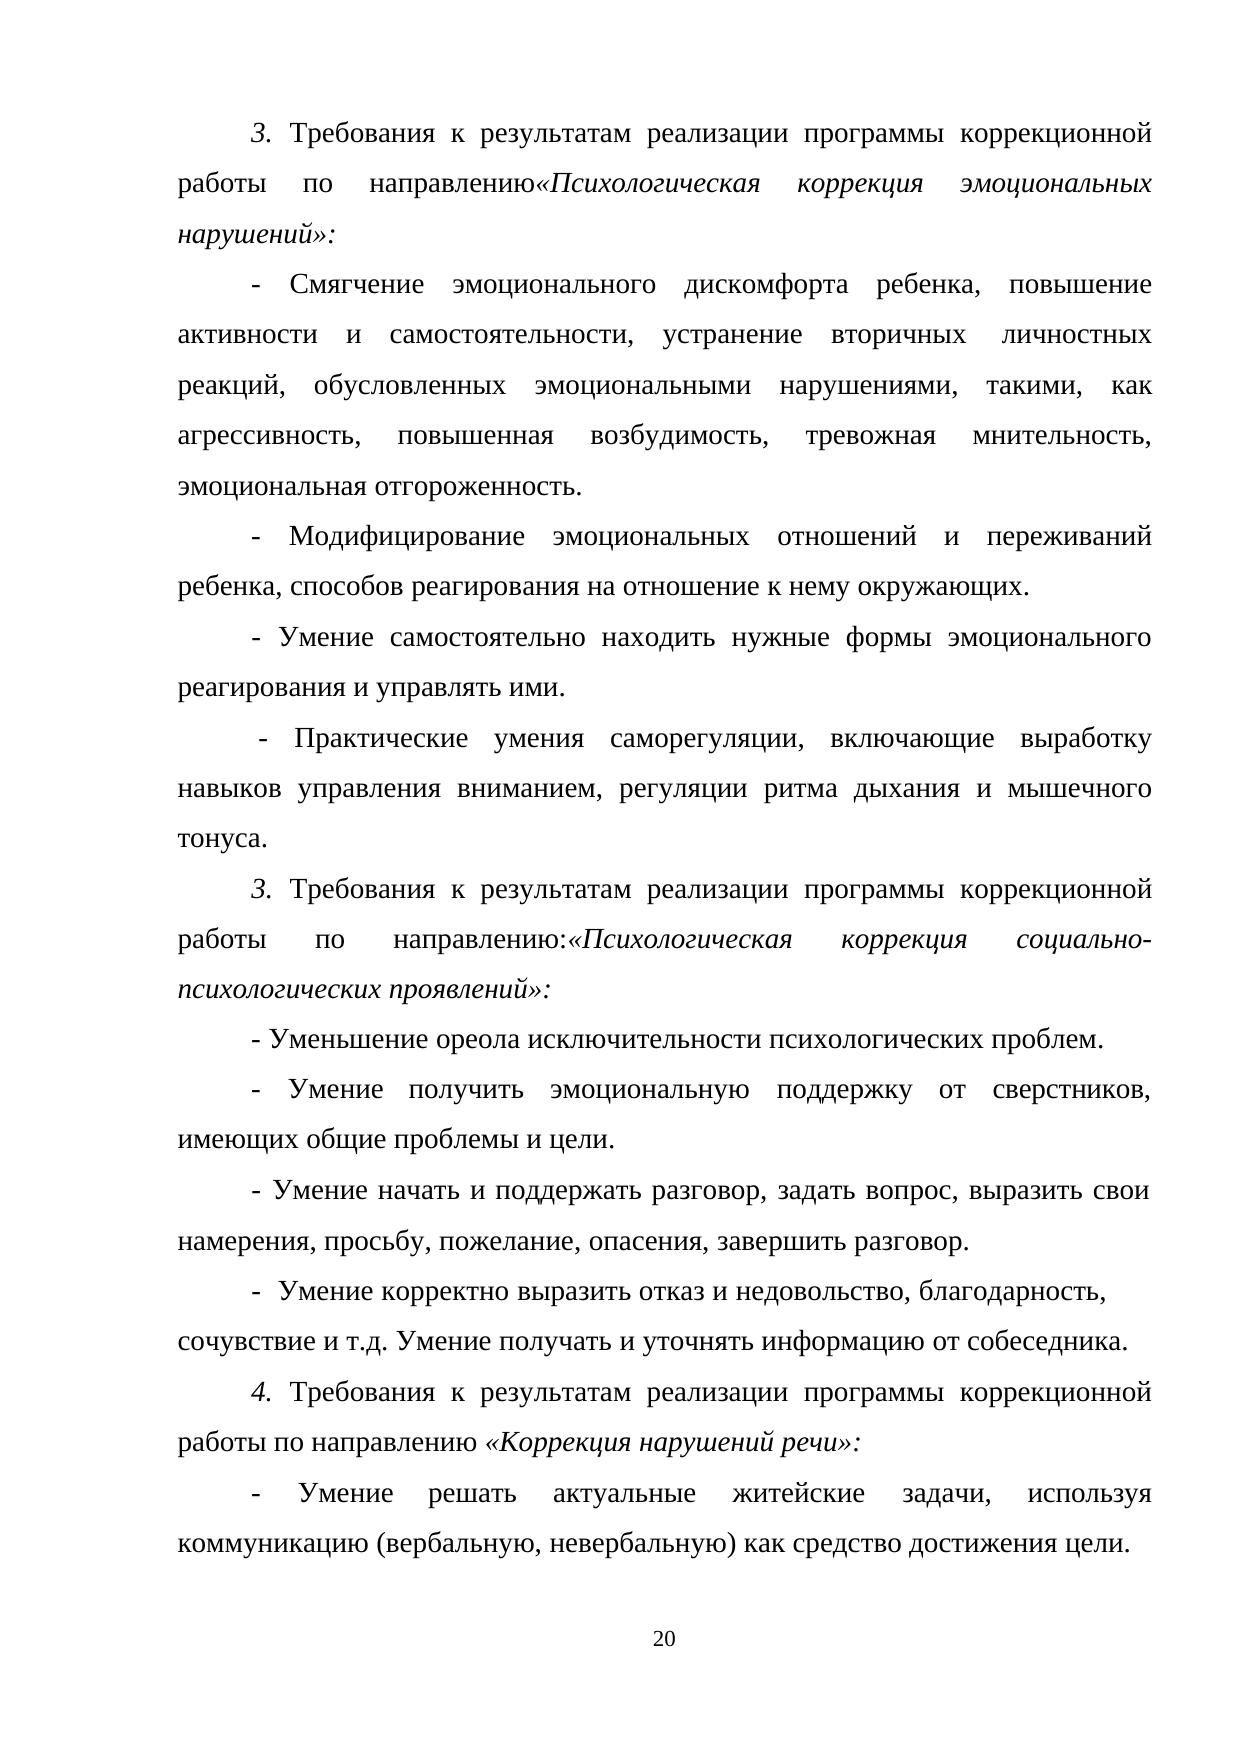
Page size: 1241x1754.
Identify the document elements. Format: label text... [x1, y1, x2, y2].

list Уменьшение ореола исключительности психологических проблем. [251, 1022, 1228, 1055]
list Требования к результатам реализации программы коррекционной работы по направлению «Коррекция нарушений речи»: [177, 1374, 1152, 1458]
list Практические умения саморегуляции, включающие выработку навыков управления вниманием, регуляции ритма дыхания и мышечного тонуса. [177, 720, 1152, 854]
list Умение решать актуальные житейские задачи, используя коммуникацию (вербальную, невербальную) как средство достижения цели. [177, 1475, 1152, 1559]
list Требования к результатам реализации программы коррекционной работы по направлению«Психологическая коррекция эмоциональных нарушений»: [177, 115, 1152, 249]
list Требования к результатам реализации программы коррекционной работы по направлению:«Психологическая коррекция социально- психологических проявлений»: [177, 871, 1152, 1005]
list Модифицирование эмоциональных отношений и переживаний ребенка, способов реагирования на отношение к нему окружающих. [177, 518, 1152, 602]
list Умение получить эмоциональную поддержку от сверстников, имеющих общие проблемы и цели. [177, 1071, 1152, 1155]
list Смягчение эмоционального дискомфорта ребенка, повышение активности и самостоятельности, устранение вторичных личностных реакций, обусловленных эмоциональными нарушениями, такими, как агрессивность, повышенная возбудимость, тревожная мнительность, эмоциональная отгороженность. [177, 266, 1152, 501]
list Умение корректно выразить отказ и недовольство, благодарность, сочувствие и т.д. Умение получать и уточнять информацию от собеседника. [177, 1273, 1152, 1357]
list Умение начать и поддержать разговор, задать вопрос, выразить свои намерения, просьбу, пожелание, опасения, завершить разговор. [177, 1172, 1152, 1256]
list Умение самостоятельно находить нужные формы эмоционального реагирования и управлять ими. [177, 619, 1152, 703]
